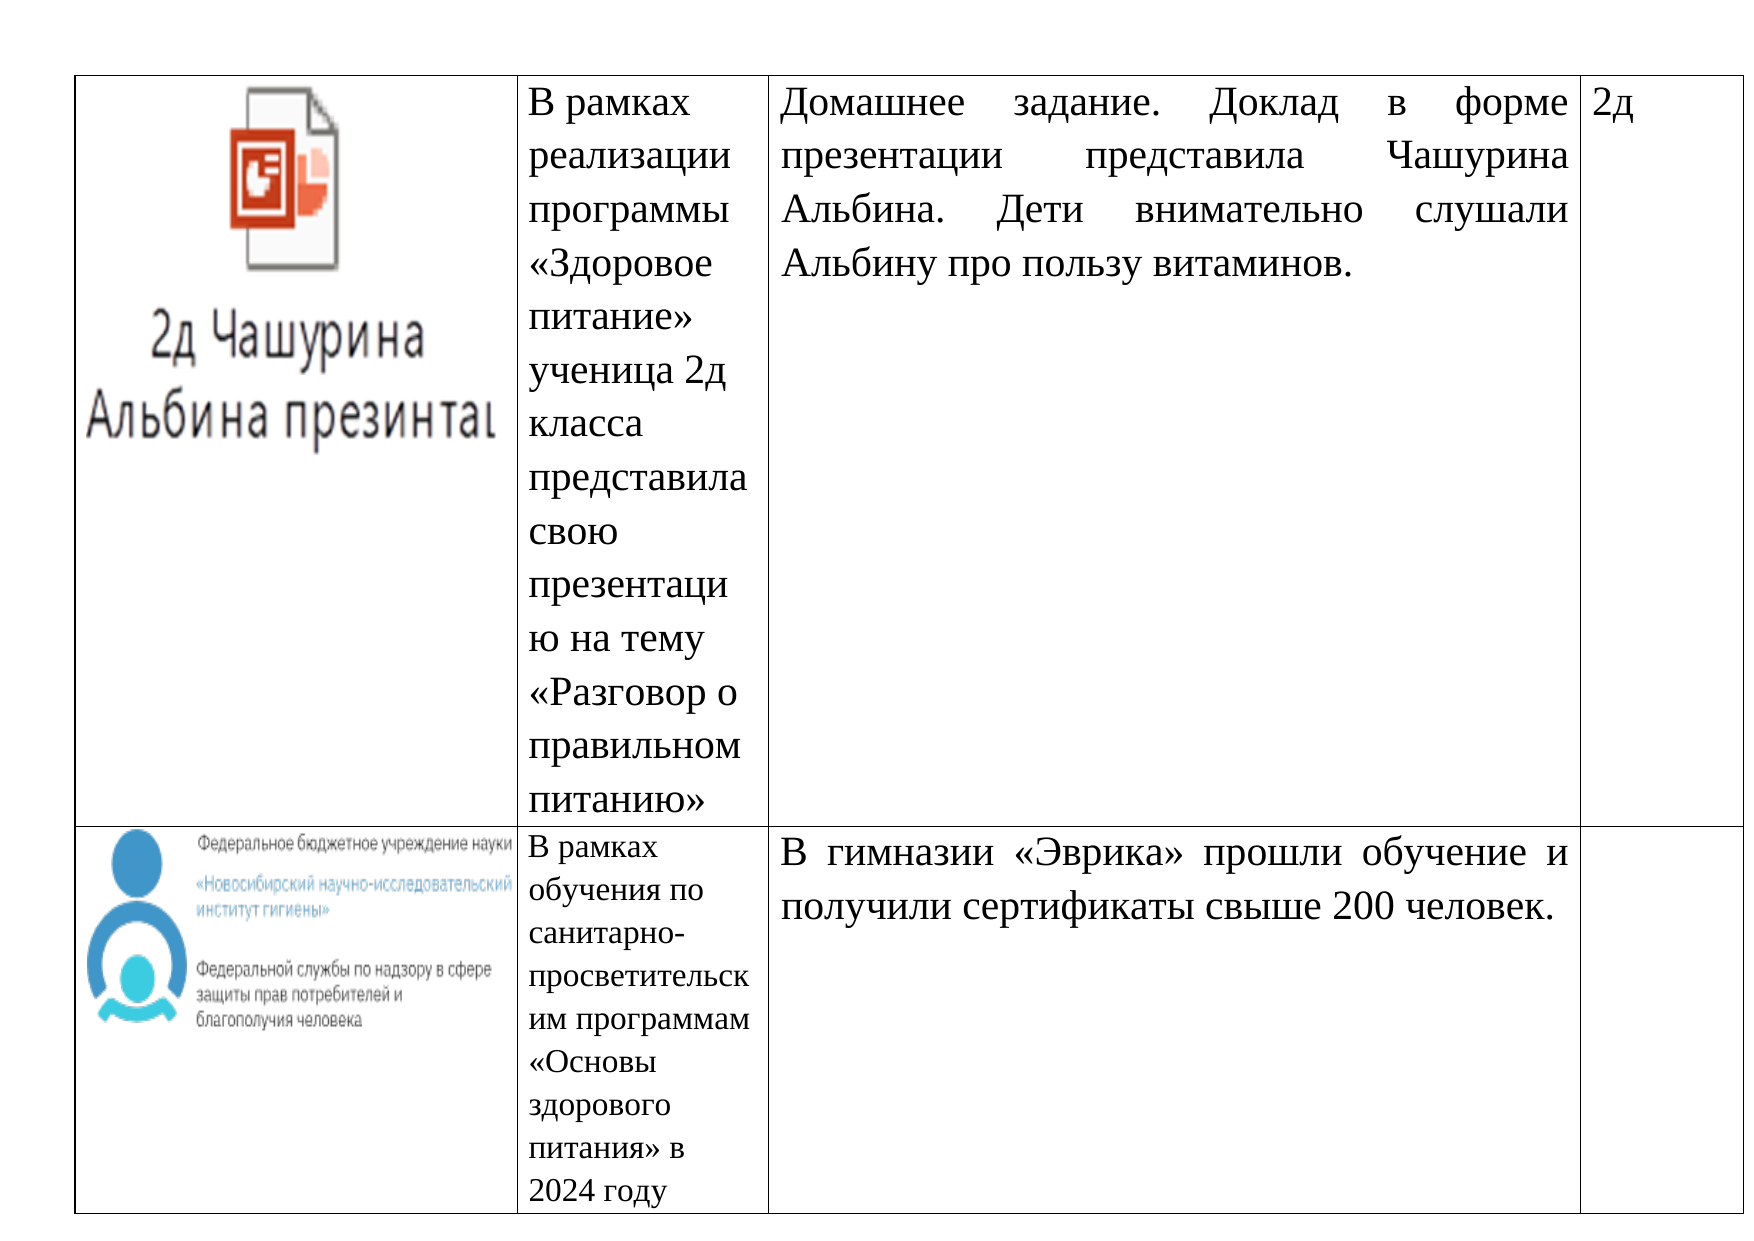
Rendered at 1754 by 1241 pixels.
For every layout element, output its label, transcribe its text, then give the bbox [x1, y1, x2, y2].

table_cell [76, 76, 517, 826]
picture [86, 826, 513, 1041]
table_cell В рамках реализации программы «Здоровое питание» ученица 2д класса представила свою презентацию на тему «Разговор о правильном питанию» [518, 76, 768, 826]
table_cell В рамках обучения по санитарно-просветительским программам «Основы здорового питания» в 2024 году [518, 827, 768, 1213]
table_cell Домашнее задание. Доклад в форме презентации представила Чашурина Альбина. Дети внимательно слушали Альбину про пользу витаминов. [769, 76, 1580, 826]
table_cell 2д [1581, 76, 1743, 826]
table_cell В гимназии «Эврика» прошли обучение и получили сертификаты свыше 200 человек. [769, 827, 1580, 1213]
table_cell [76, 827, 517, 1213]
picture [86, 76, 502, 486]
table_cell [1581, 827, 1743, 1213]
